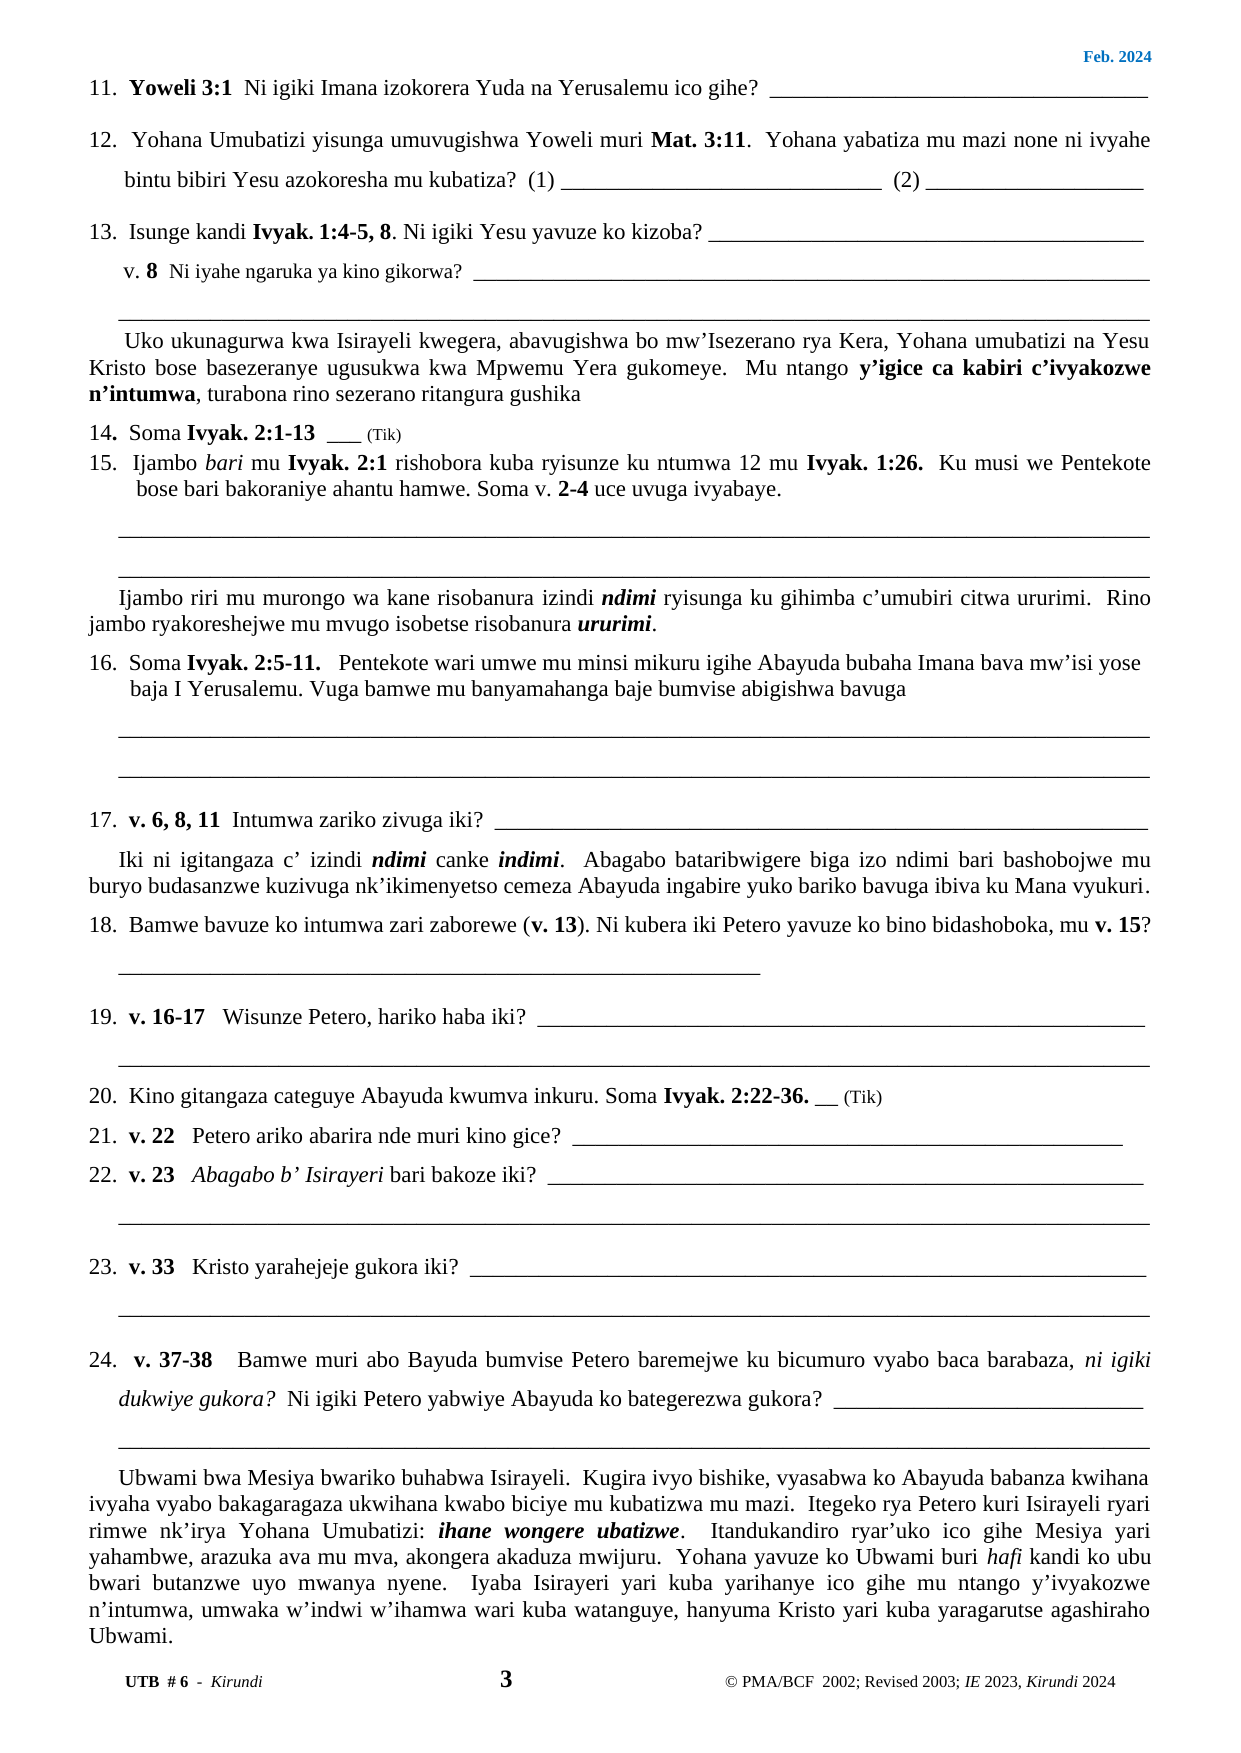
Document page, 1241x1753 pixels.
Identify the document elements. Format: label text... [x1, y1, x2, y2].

text __________________________________________________________________________________________ [118, 1424, 1152, 1451]
text __________________________________________________________________________________________ [118, 554, 1152, 580]
text 21. v. 22 Petero ariko abarira nde muri kino gice? ________________________________________________ [89, 1122, 1152, 1148]
text __________________________________________________________________________________________ [118, 297, 1152, 323]
text __________________________________________________________________________________________ [118, 1201, 1152, 1227]
text __________________________________________________________________________________________ [118, 1043, 1152, 1069]
text 24. v. 37-38 Bamwe muri abo Bayuda bumvise Petero baremejwe ku bicumuro vyabo baca barabaza, ni igiki dukwiye gukora? Ni igiki Petero yabwiye Abayuda ko bategerezwa gukora? ___________________________ [89, 1346, 1152, 1411]
text 23. v. 33 Kristo yarahejeje gukora iki? ___________________________________________________________ [89, 1253, 1152, 1280]
text 16. Soma Ivyak. 2:5-11. Pentekote wari umwe mu minsi mikuru igihe Abayuda bubaha Imana bava mw’isi yose baja I Yerusalemu. Vuga bamwe mu banyamahanga baje bumvise abigishwa bavuga [89, 649, 1152, 702]
text 15. Ijambo bari mu Ivyak. 2:1 rishobora kuba ryisunze ku ntumwa 12 mu Ivyak. 1:26. Ku musi we Pentekote bose bari bakoraniye ahantu hamwe. Soma v. 2-4 uce uvuga ivyabaye. [89, 449, 1152, 502]
text ________________________________________________________ [118, 951, 1152, 977]
text 17. v. 6, 8, 11 Intumwa zariko zivuga iki? _________________________________________________________ [89, 806, 1152, 833]
text 11. Yoweli 3:1 Ni igiki Imana izokorera Yuda na Yerusalemu ico gihe? _________________________________ [89, 74, 1152, 100]
text 18. Bamwe bavuze ko intumwa zari zaborewe (v. 13). Ni kubera iki Petero yavuze ko bino bidashoboka, mu v. 15? [89, 911, 1152, 937]
text __________________________________________________________________________________________ [118, 714, 1152, 741]
text Ubwami bwa Mesiya bwariko buhabwa Isirayeli. Kugira ivyo bishike, vyasabwa ko Abayuda babanza kwihana ivyaha vyabo bakagaragaza ukwihana kwabo biciye mu kubatizwa mu mazi. Itegeko rya Petero kuri Isirayeli ryari rimwe nk’irya Yohana Umubatizi: ihane wongere ubatizwe. Itandukandiro ryar’uko ico gihe Mesiya yari yahambwe, arazuka ava mu mva, akongera akaduza mwijuru. Yohana yavuze ko Ubwami buri hafi kandi ko ubu bwari butanzwe uyo mwanya nyene. Iyaba Isirayeri yari kuba yarihanye ico gihe mu ntango y’ivyakozwe n’intumwa, umwaka w’indwi w’ihamwa wari kuba watanguye, hanyuma Kristo yari kuba yaragarutse agashiraho Ubwami. [89, 1464, 1152, 1648]
text __________________________________________________________________________________________ [118, 754, 1152, 780]
text Ijambo riri mu murongo wa kane risobanura izindi ndimi ryisunga ku gihimba c’umubiri citwa ururimi. Rino jambo ryakoreshejwe mu mvugo isobetse risobanura ururimi. [89, 584, 1152, 637]
text 12. Yohana Umubatizi yisunga umuvugishwa Yoweli muri Mat. 3:11. Yohana yabatiza mu mazi none ni ivyahe bintu bibiri Yesu azokoresha mu kubatiza? (1) ____________________________ (2) ___________________ [89, 127, 1152, 192]
text 13. Isunge kandi Ivyak. 1:4-5, 8. Ni igiki Yesu yavuze ko kizoba? ______________________________________ [89, 218, 1152, 244]
text Iki ni igitangaza c’ izindi ndimi canke indimi. Abagabo bataribwigere biga izo ndimi bari bashobojwe mu buryo budasanzwe kuzivuga nk’ikimenyetso cemeza Abayuda ingabire yuko bariko bavuga ibiva ku Mana vyukuri. [89, 846, 1152, 899]
text v. 8 Ni iyahe ngaruka ya kino gikorwa? ___________________________________________________________ [89, 257, 1152, 284]
text __________________________________________________________________________________________ [118, 1293, 1152, 1319]
text 22. v. 23 Abagabo b’ Isirayeri bari bakoze iki? ____________________________________________________ [89, 1161, 1152, 1188]
text 19. v. 16-17 Wisunze Petero, hariko haba iki? _____________________________________________________ [89, 1003, 1152, 1030]
text 14. Soma Ivyak. 2:1-13 ___ (Tik) [89, 419, 1152, 445]
text Uko ukunagurwa kwa Isirayeli kwegera, abavugishwa bo mw’Isezerano rya Kera, Yohana umubatizi na Yesu Kristo bose basezeranye ugusukwa kwa Mpwemu Yera gukomeye. Mu ntango y’igice ca kabiri c’ivyakozwe n’intumwa, turabona rino sezerano ritangura gushika [89, 327, 1152, 406]
text __________________________________________________________________________________________ [118, 514, 1152, 541]
text 20. Kino gitangaza categuye Abayuda kwumva inkuru. Soma Ivyak. 2:22-36. __ (Tik) [89, 1082, 1152, 1109]
